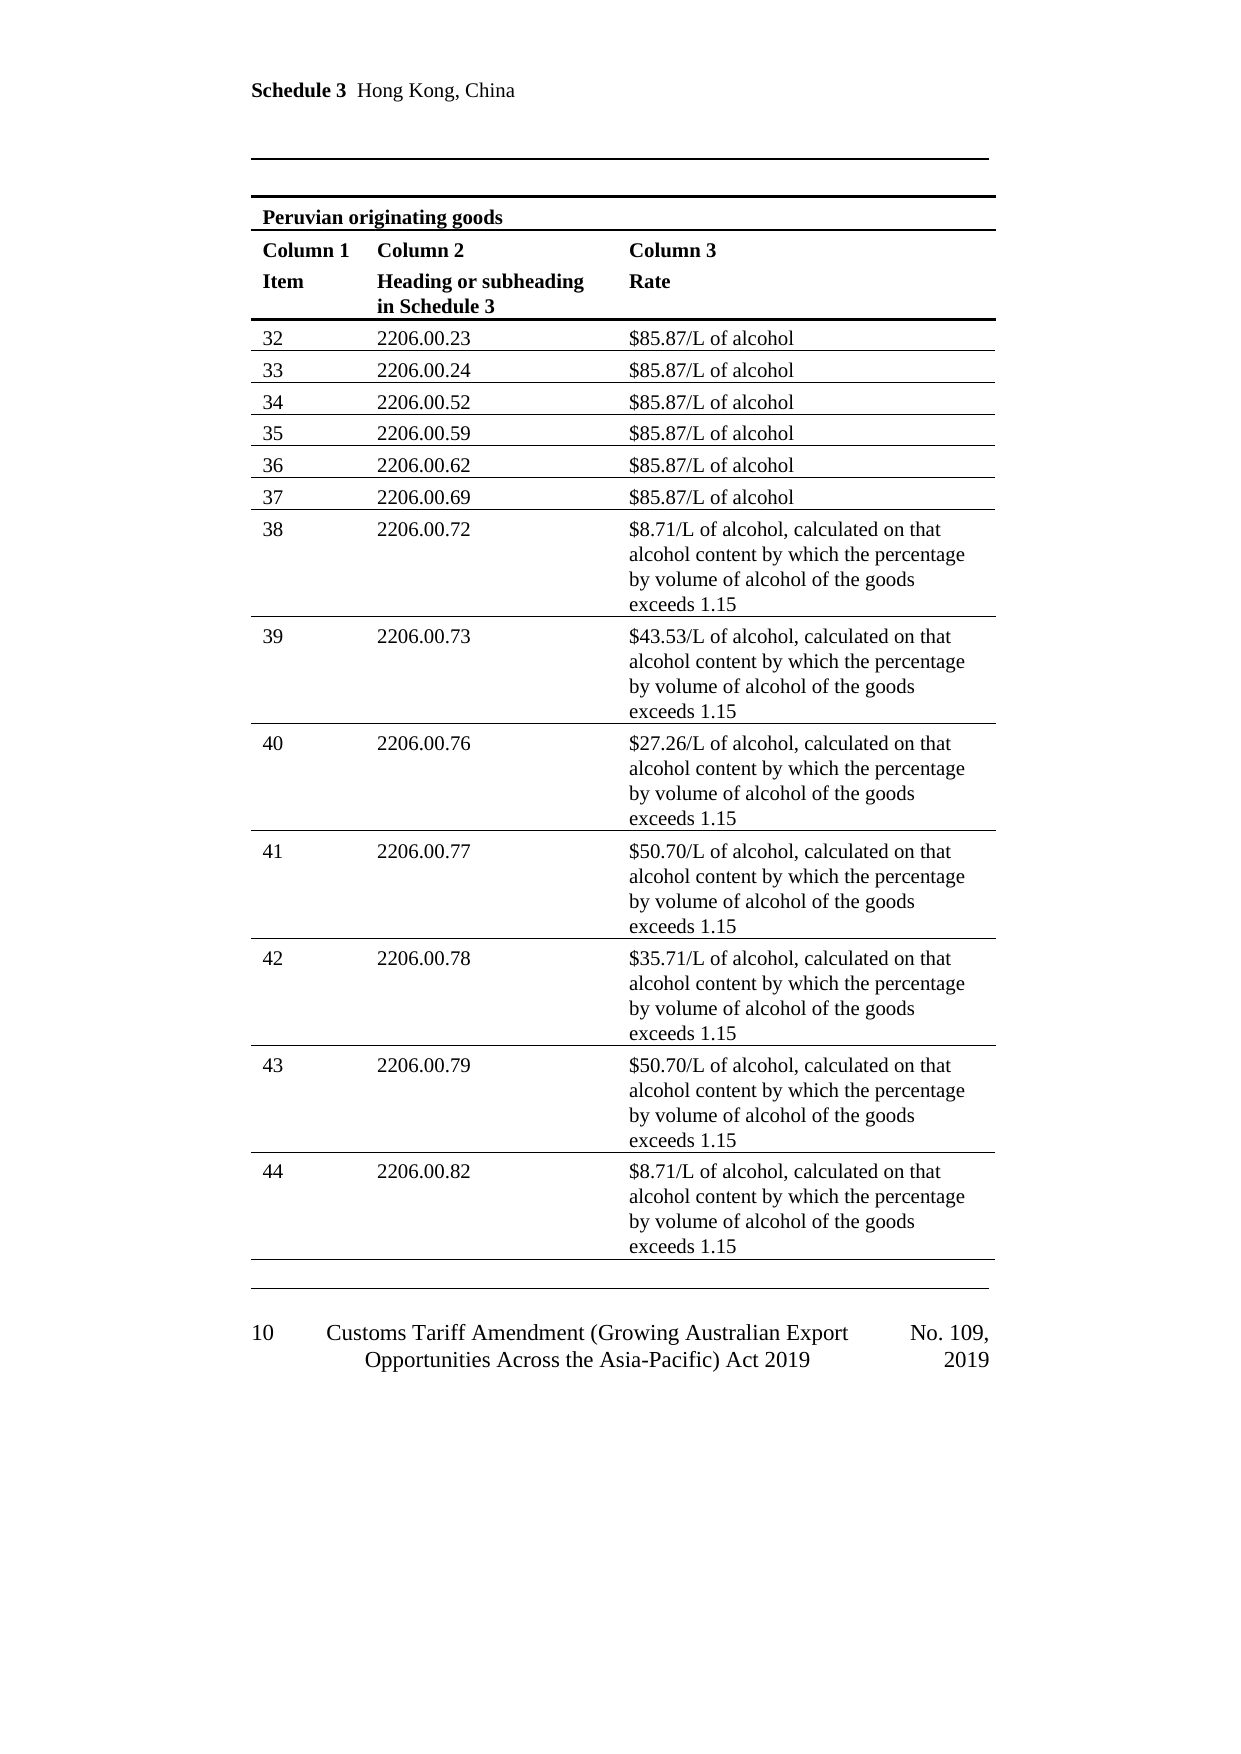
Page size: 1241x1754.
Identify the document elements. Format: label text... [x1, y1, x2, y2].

table_cell 2206.00.79 [366, 1046, 618, 1152]
table_cell $85.87/L of alcohol [618, 478, 995, 509]
table_cell 2206.00.52 [366, 383, 618, 414]
table_cell 34 [251, 383, 366, 414]
table_cell 2206.00.76 [366, 724, 618, 830]
table_cell Column 1 Item [251, 231, 366, 318]
table_cell $50.70/L of alcohol, calculated on that alcohol content by which the percentage by volume of alcohol of the goods exceeds 1.15 [618, 1046, 996, 1152]
table_cell $85.87/L of alcohol [618, 321, 995, 350]
table_cell $85.87/L of alcohol [618, 415, 995, 445]
table_cell 2206.00.69 [366, 478, 618, 509]
table_cell $8.71/L of alcohol, calculated on that alcohol content by which the percentage by volume of alcohol of the goods exceeds 1.15 [618, 509, 996, 616]
table_cell 41 [251, 831, 366, 938]
table_cell 39 [251, 617, 366, 723]
table_cell 42 [251, 939, 366, 1045]
table_cell 38 [251, 510, 366, 616]
table_cell $85.87/L of alcohol [618, 446, 995, 477]
table_cell $43.53/L of alcohol, calculated on that alcohol content by which the percentage by volume of alcohol of the goods exceeds 1.15 [618, 617, 996, 723]
table_cell 36 [251, 446, 366, 477]
table_cell 2206.00.62 [366, 446, 618, 477]
table_cell 33 [251, 351, 366, 382]
table_cell 2206.00.24 [366, 351, 618, 382]
table_cell Column 3 Rate [618, 231, 996, 318]
table_cell $50.70/L of alcohol, calculated on that alcohol content by which the percentage by volume of alcohol of the goods exceeds 1.15 [618, 831, 996, 938]
table_cell 2206.00.73 [366, 617, 618, 723]
table_cell 2206.00.72 [366, 510, 618, 616]
table_cell 43 [251, 1046, 366, 1152]
table_cell 2206.00.23 [366, 321, 618, 350]
table_cell 44 [251, 1153, 366, 1258]
table_cell $35.71/L of alcohol, calculated on that alcohol content by which the percentage by volume of alcohol of the goods exceeds 1.15 [618, 939, 996, 1045]
table_cell 2206.00.82 [366, 1153, 618, 1258]
table_cell 2206.00.78 [366, 939, 618, 1045]
table_cell 2206.00.77 [366, 831, 618, 938]
table_cell 32 [251, 321, 366, 350]
table_cell 35 [251, 415, 366, 445]
table_cell Column 2 Heading or subheading in Schedule 3 [366, 231, 618, 318]
table_cell $27.26/L of alcohol, calculated on that alcohol content by which the percentage by volume of alcohol of the goods exceeds 1.15 [618, 724, 996, 830]
table_cell $85.87/L of alcohol [618, 383, 995, 414]
table_cell 2206.00.59 [366, 415, 618, 445]
table_cell 40 [251, 724, 366, 830]
table_cell $85.87/L of alcohol [618, 351, 995, 382]
table_cell $8.71/L of alcohol, calculated on that alcohol content by which the percentage by volume of alcohol of the goods exceeds 1.15 [618, 1153, 995, 1258]
table_header Peruvian originating goods [251, 198, 996, 229]
table_cell 37 [251, 478, 366, 509]
